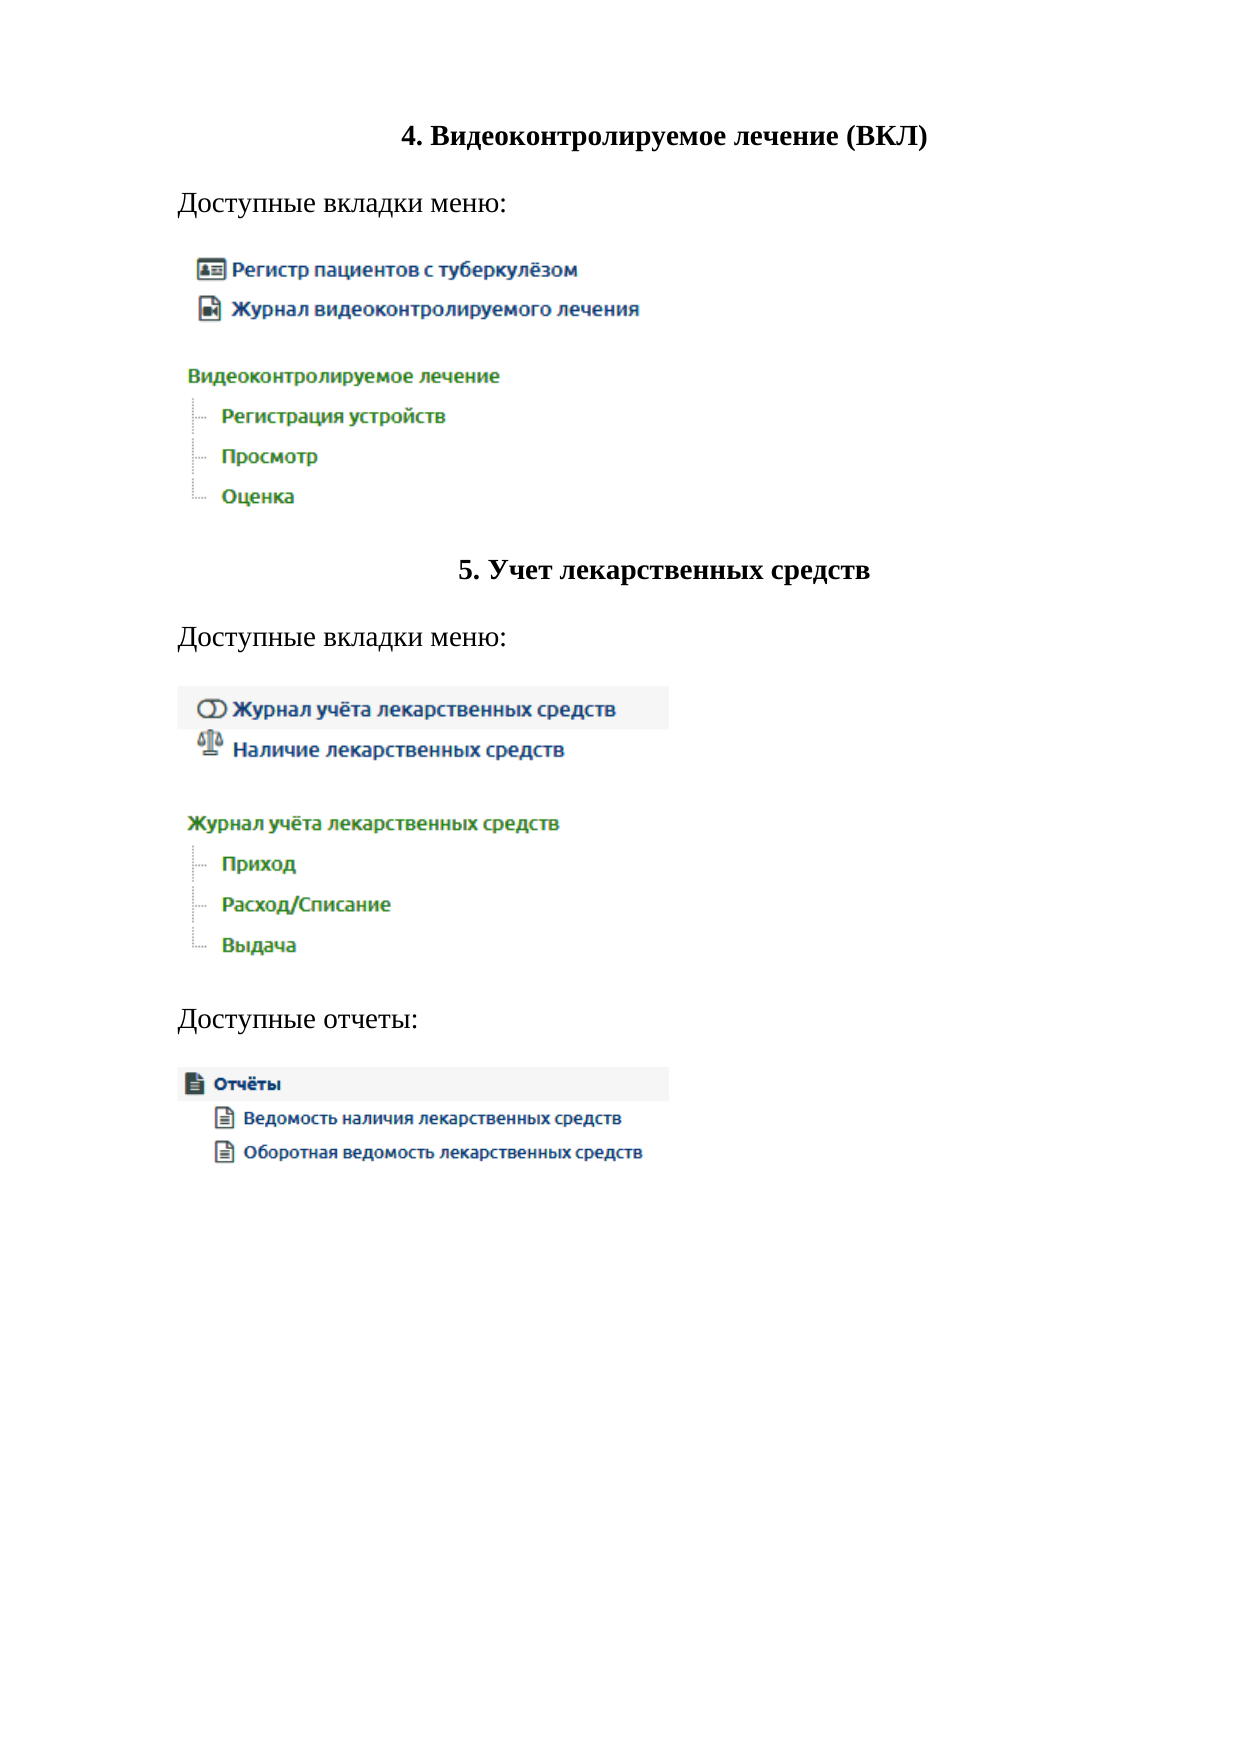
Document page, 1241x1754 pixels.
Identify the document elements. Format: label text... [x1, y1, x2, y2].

picture [177, 807, 583, 968]
picture [177, 686, 669, 775]
text Доступные вкладки меню: [177, 619, 1152, 653]
picture [177, 1067, 669, 1168]
text Доступные отчеты: [177, 1001, 1152, 1034]
text 4. Видеоконтролируемое лечение (ВКЛ) [177, 118, 1152, 152]
picture [177, 360, 544, 519]
picture [177, 252, 671, 327]
text Доступные вкладки меню: [177, 185, 1152, 219]
text 5. Учет лекарственных средств [177, 552, 1152, 586]
